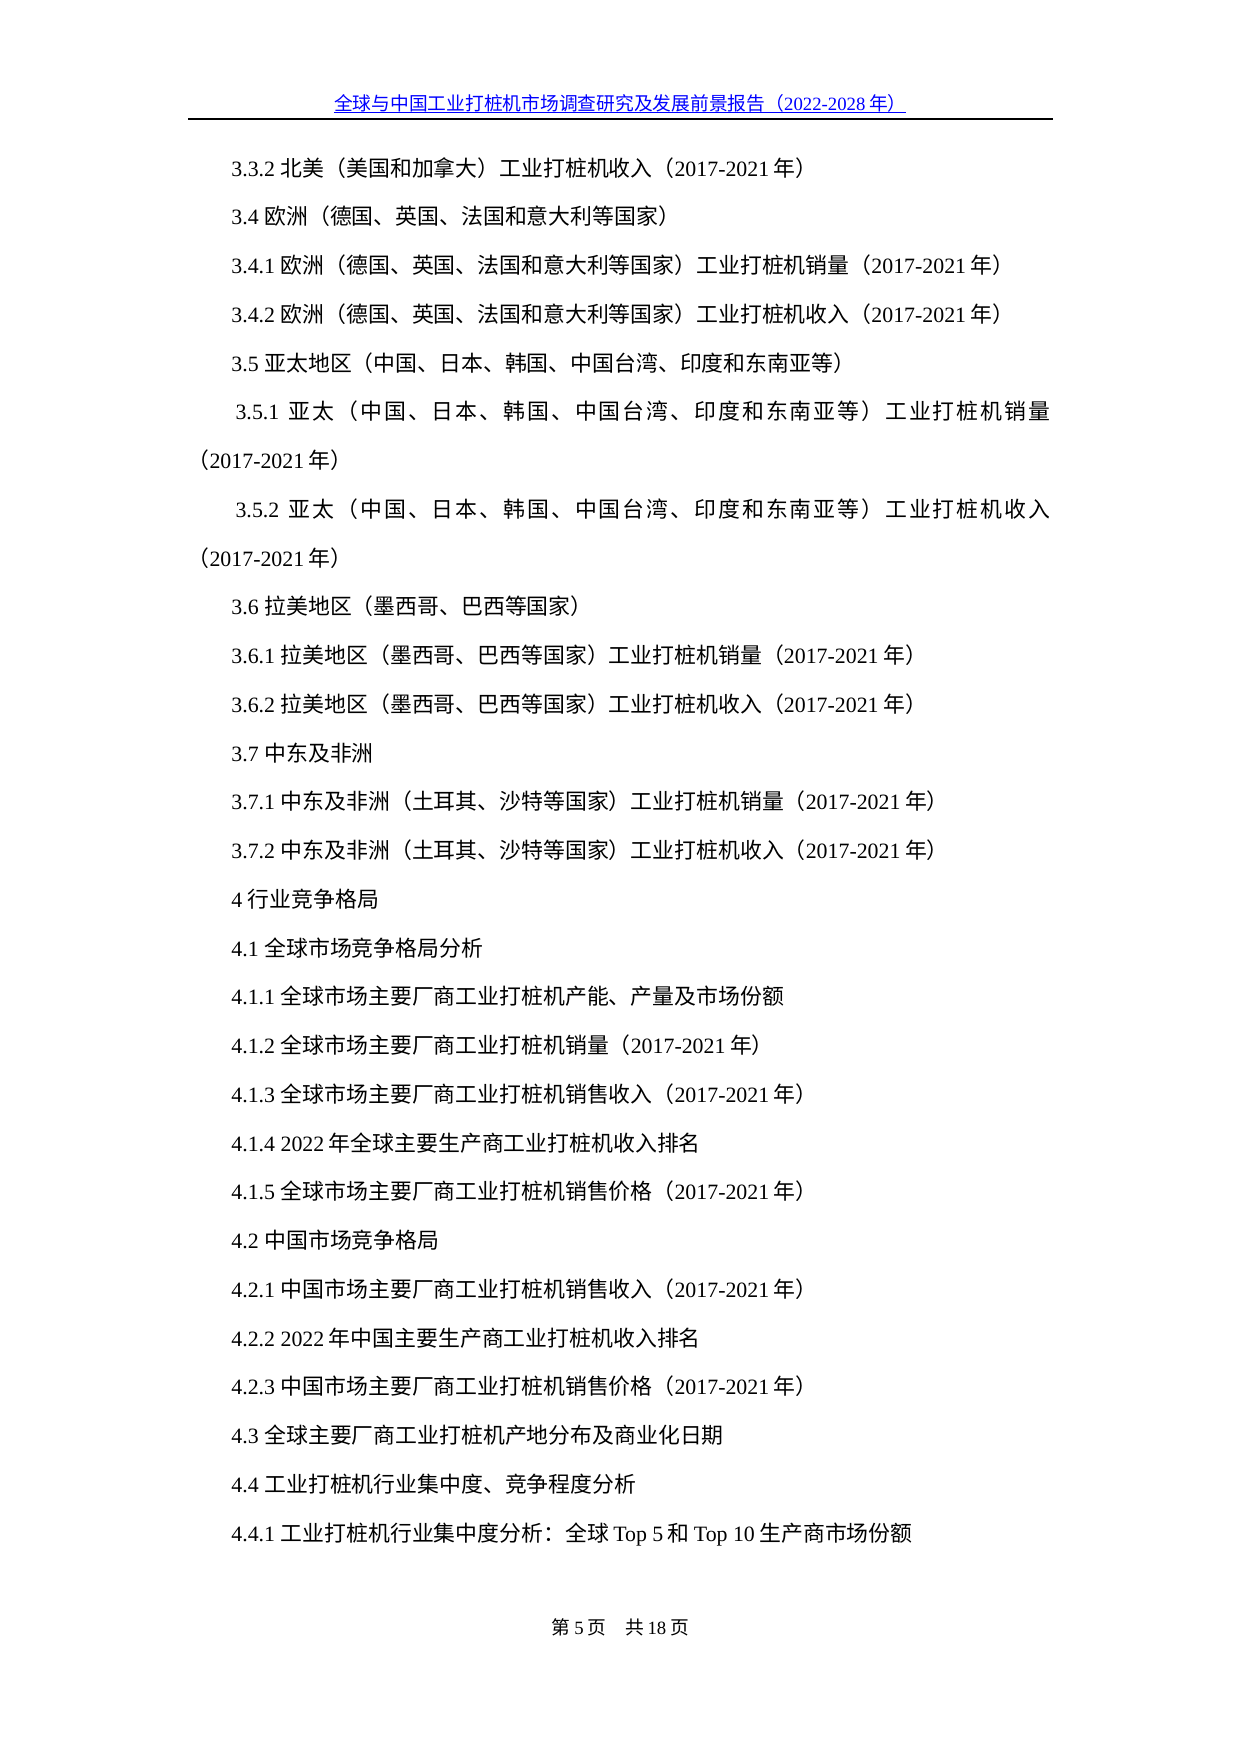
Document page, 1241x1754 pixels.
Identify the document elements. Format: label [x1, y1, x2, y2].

text [187, 150, 1053, 1548]
